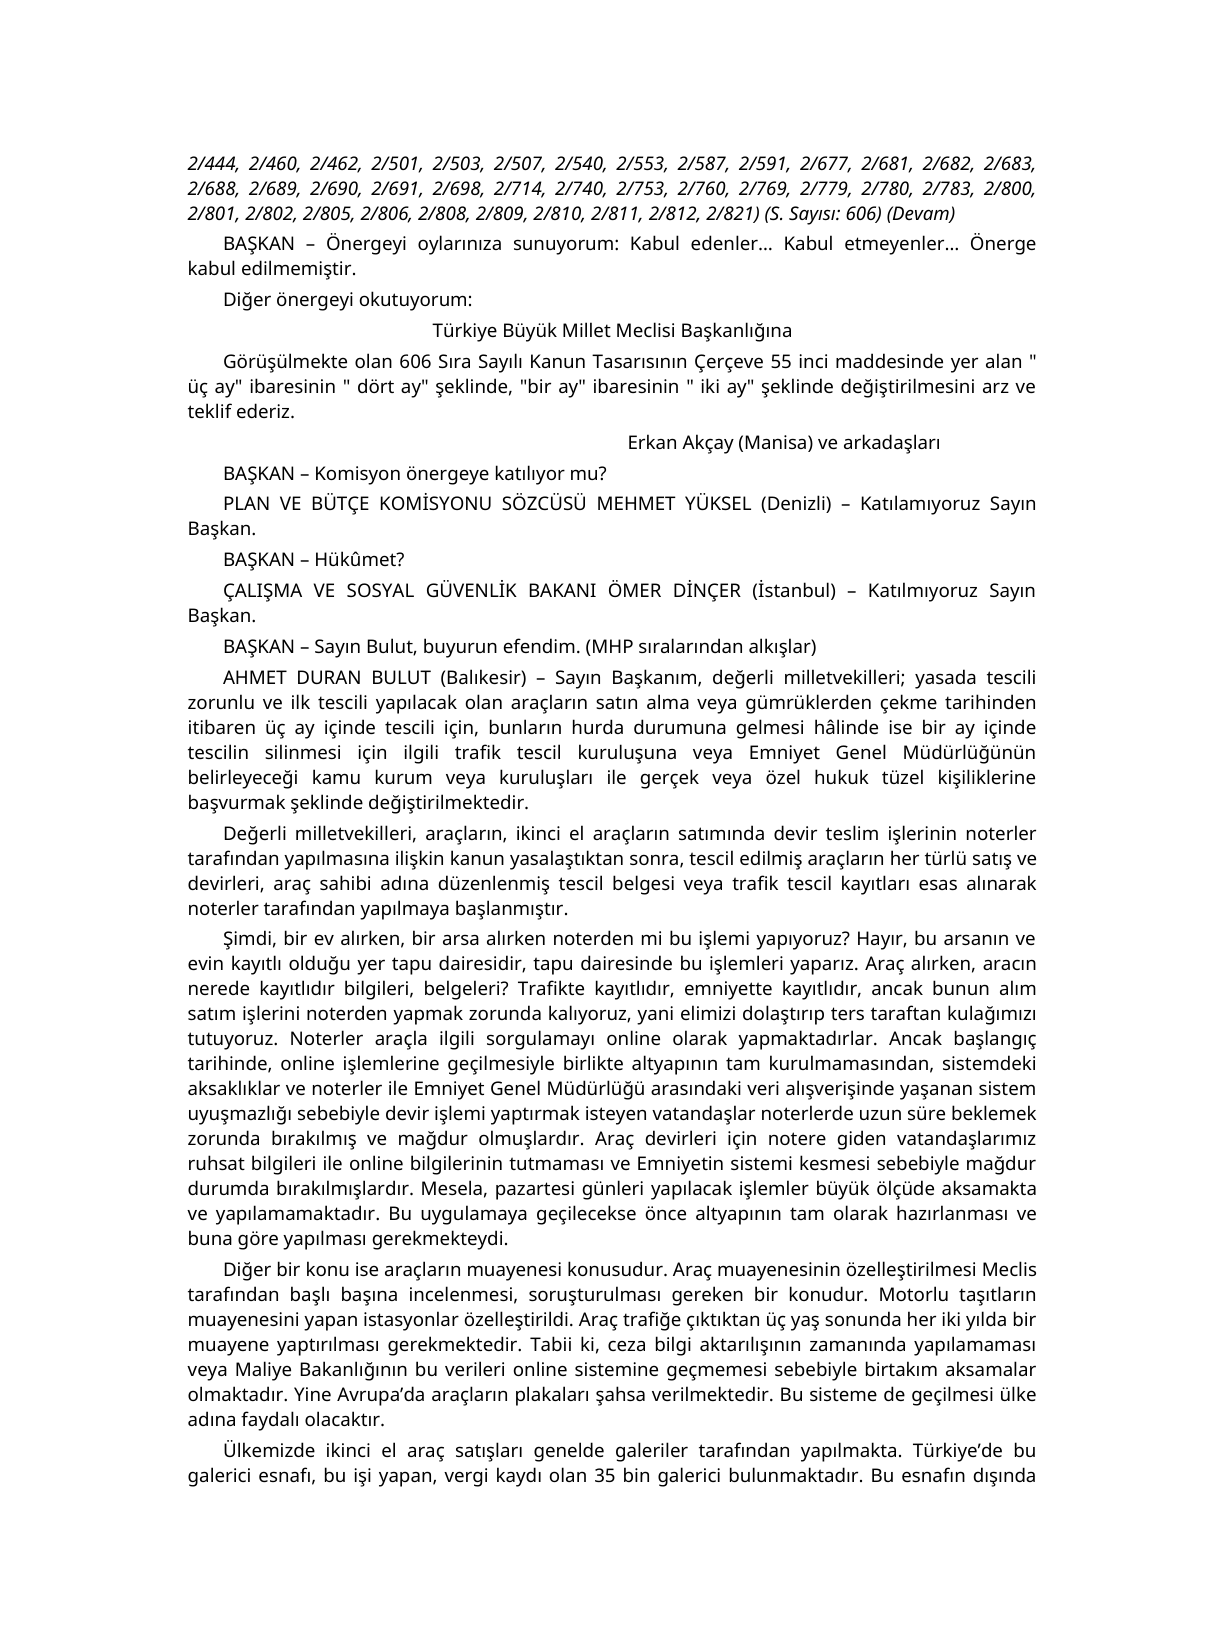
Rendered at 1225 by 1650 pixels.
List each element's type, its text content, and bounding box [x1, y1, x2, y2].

text ÇALIŞMA VE SOSYAL GÜVENLİK BAKANI ÖMER DİNÇER (İstanbul) – Katılmıyoruz Sayın Başkan. [187, 577, 1037, 627]
text Şimdi, bir ev alırken, bir arsa alırken noterden mi bu işlemi yapıyoruz? Hayır, bu arsanın ve evin kayıtlı olduğu yer tapu dairesidir, tapu dairesinde bu işlemleri yaparız. Araç alırken, aracın nerede kayıtlıdır bilgileri, belgeleri? Trafikte kayıtlıdır, emniyette kayıtlıdır, ancak bunun alım satım işlerini noterden yapmak zorunda kalıyoruz, yani elimizi dolaştırıp ters taraftan kulağımızı tutuyoruz. Noterler araçla ilgili sorgulamayı online olarak yapmaktadırlar. Ancak başlangıç tarihinde, online işlemlerine geçilmesiyle birlikte altyapının tam kurulmamasından, sistemdeki aksaklıklar ve noterler ile Emniyet Genel Müdürlüğü arasındaki veri alışverişinde yaşanan sistem uyuşmazlığı sebebiyle devir işlemi yaptırmak isteyen vatandaşlar noterlerde uzun süre beklemek zorunda bırakılmış ve mağdur olmuşlardır. Araç devirleri için notere giden vatandaşlarımız ruhsat bilgileri ile online bilgilerinin tutmaması ve Emniyetin sistemi kesmesi sebebiyle mağdur durumda bırakılmışlardır. Mesela, pazartesi günleri yapılacak işlemler büyük ölçüde aksamakta ve yapılamamaktadır. Bu uygulamaya geçilecekse önce altyapının tam olarak hazırlanması ve buna göre yapılması gerekmekteydi. [187, 926, 1037, 1251]
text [187, 1437, 1037, 1487]
text Erkan Akçay (Manisa) ve arkadaşları [187, 429, 1037, 454]
text Diğer bir konu ise araçların muayenesi konusudur. Araç muayenesinin özelleştirilmesi Meclis tarafından başlı başına incelenmesi, soruşturulması gereken bir konudur. Motorlu taşıtların muayenesini yapan istasyonlar özelleştirildi. Araç trafiğe çıktıktan üç yaş sonunda her iki yılda bir muayene yaptırılması gerekmektedir. Tabii ki, ceza bilgi aktarılışının zamanında yapılamaması veya Maliye Bakanlığının bu verileri online sistemine geçmemesi sebebiyle birtakım aksamalar olmaktadır. Yine Avrupa’da araçların plakaları şahsa verilmektedir. Bu sisteme de geçilmesi ülke adına faydalı olacaktır. [187, 1257, 1037, 1432]
text BAŞKAN – Önergeyi oylarınıza sunuyorum: Kabul edenler… Kabul etmeyenler… Önerge kabul edilmemiştir. [187, 231, 1037, 281]
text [187, 150, 1037, 225]
text AHMET DURAN BULUT (Balıkesir) – Sayın Başkanım, değerli milletvekilleri; yasada tescili zorunlu ve ilk tescili yapılacak olan araçların satın alma veya gümrüklerden çekme tarihinden itibaren üç ay içinde tescili için, bunların hurda durumuna gelmesi hâlinde ise bir ay içinde tescilin silinmesi için ilgili trafik tescil kuruluşuna veya Emniyet Genel Müdürlüğünün belirleyeceği kamu kurum veya kuruluşları ile gerçek veya özel hukuk tüzel kişiliklerine başvurmak şeklinde değiştirilmektedir. [187, 664, 1037, 814]
text PLAN VE BÜTÇE KOMİSYONU SÖZCÜSÜ MEHMET YÜKSEL (Denizli) – Katılamıyoruz Sayın Başkan. [187, 491, 1037, 541]
text BAŞKAN – Komisyon önergeye katılıyor mu? [187, 460, 1037, 485]
text Diğer önergeyi okutuyorum: [187, 287, 1037, 312]
text Görüşülmekte olan 606 Sıra Sayılı Kanun Tasarısının Çerçeve 55 inci maddesinde yer alan " üç ay" ibaresinin " dört ay" şeklinde, "bir ay" ibaresinin " iki ay" şeklinde değiştirilmesini arz ve teklif ederiz. [187, 348, 1037, 423]
text BAŞKAN – Hükûmet? [187, 547, 1037, 572]
text BAŞKAN – Sayın Bulut, buyurun efendim. (MHP sıralarından alkışlar) [187, 633, 1037, 658]
text Değerli milletvekilleri, araçların, ikinci el araçların satımında devir teslim işlerinin noterler tarafından yapılmasına ilişkin kanun yasalaştıktan sonra, tescil edilmiş araçların her türlü satış ve devirleri, araç sahibi adına düzenlenmiş tescil belgesi veya trafik tescil kayıtları esas alınarak noterler tarafından yapılmaya başlanmıştır. [187, 820, 1037, 920]
text Türkiye Büyük Millet Meclisi Başkanlığına [187, 317, 1037, 342]
